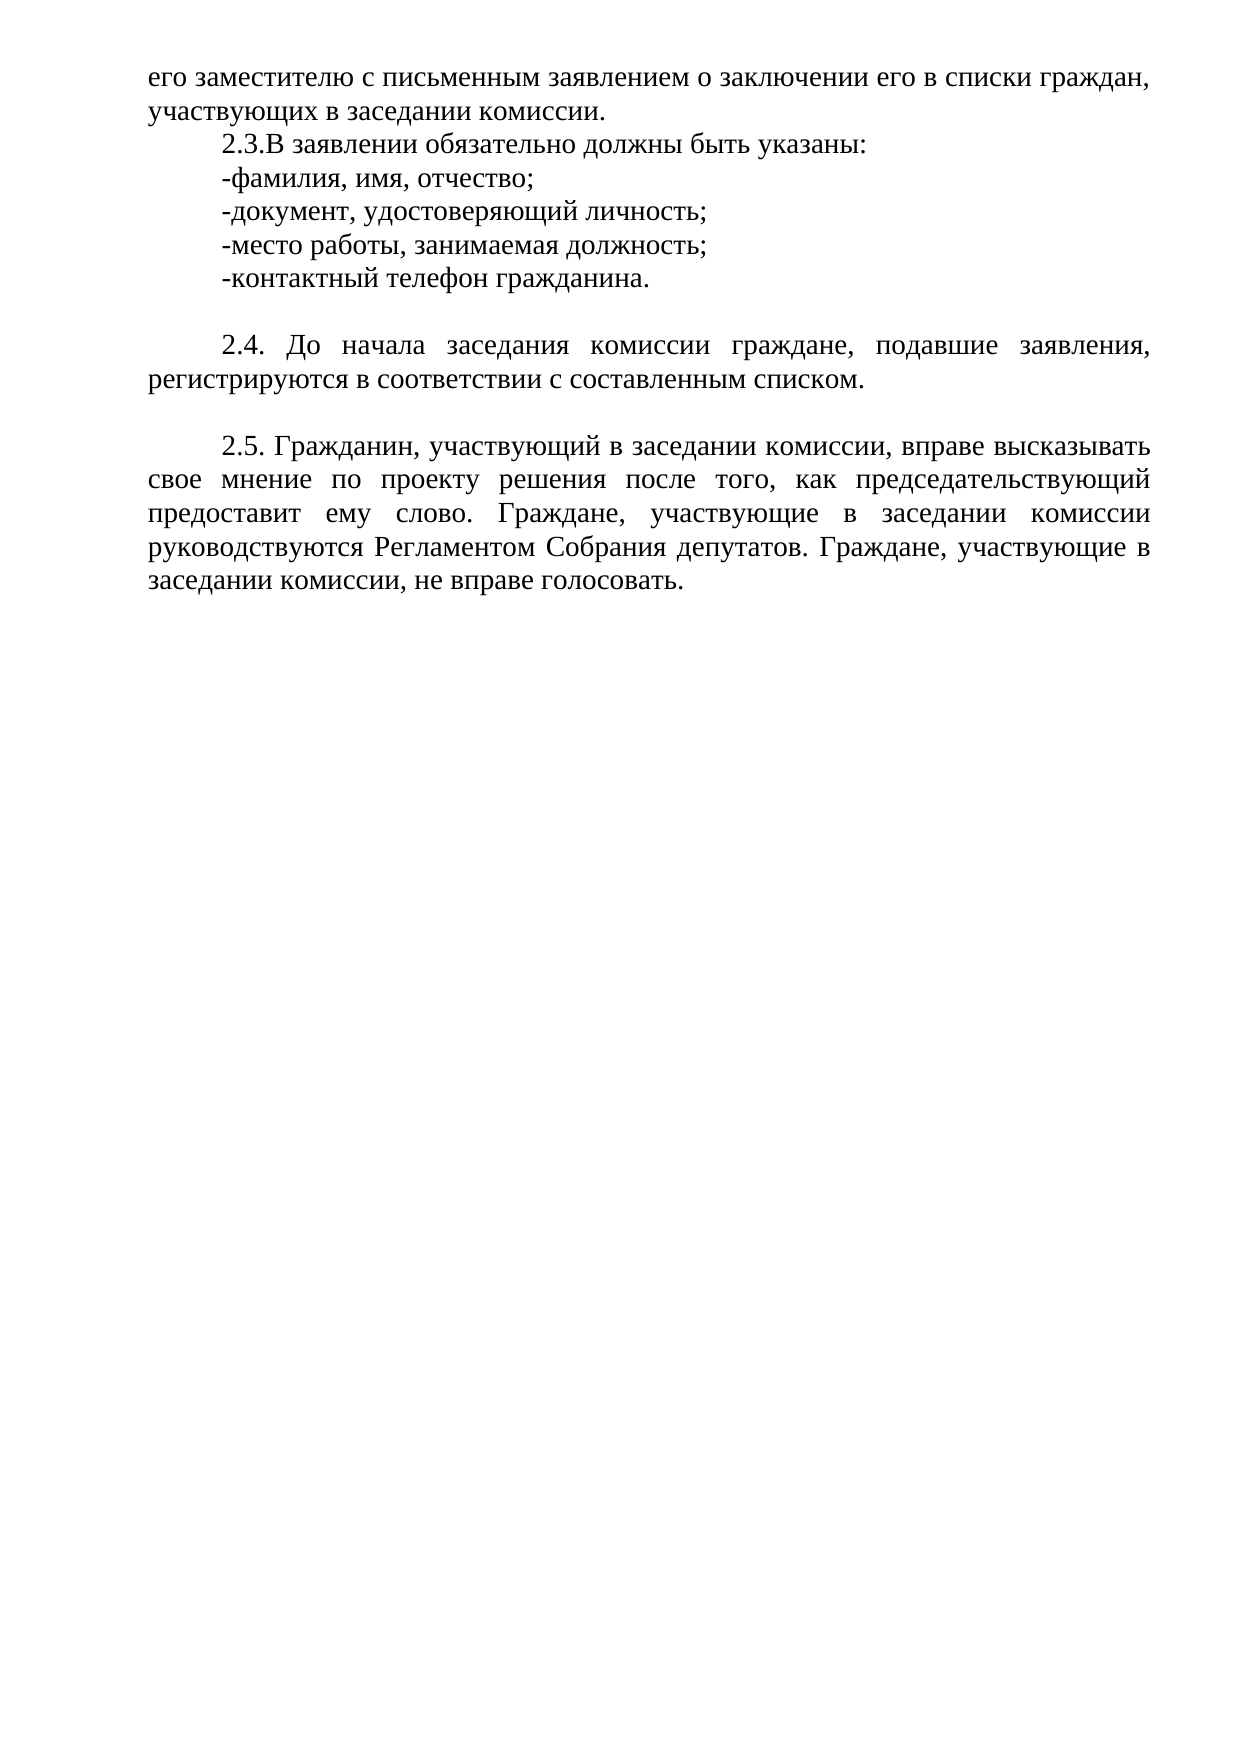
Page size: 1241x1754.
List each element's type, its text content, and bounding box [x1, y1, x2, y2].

text 2.5. Гражданин, участвующий в заседании комиссии, вправе высказывать свое мнение по проекту решения после того, как председательствующий предоставит ему слово. Граждане, участвующие в заседании комиссии руководствуются Регламентом Собрания депутатов. Граждане, участвующие в заседании комиссии, не вправе голосовать. [148, 428, 1152, 596]
text 2.4. До начала заседания комиссии граждане, подавшие заявления, регистрируются в соответствии с составленным списком. [148, 327, 1152, 394]
text 2.3.В заявлении обязательно должны быть указаны: [148, 126, 1152, 160]
text -фамилия, имя, отчество; [148, 160, 1152, 193]
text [148, 59, 1152, 126]
text -контактный телефон гражданина. [148, 260, 1152, 294]
text -документ, удостоверяющий личность; [148, 193, 1152, 227]
text -место работы, занимаемая должность; [148, 227, 1152, 260]
